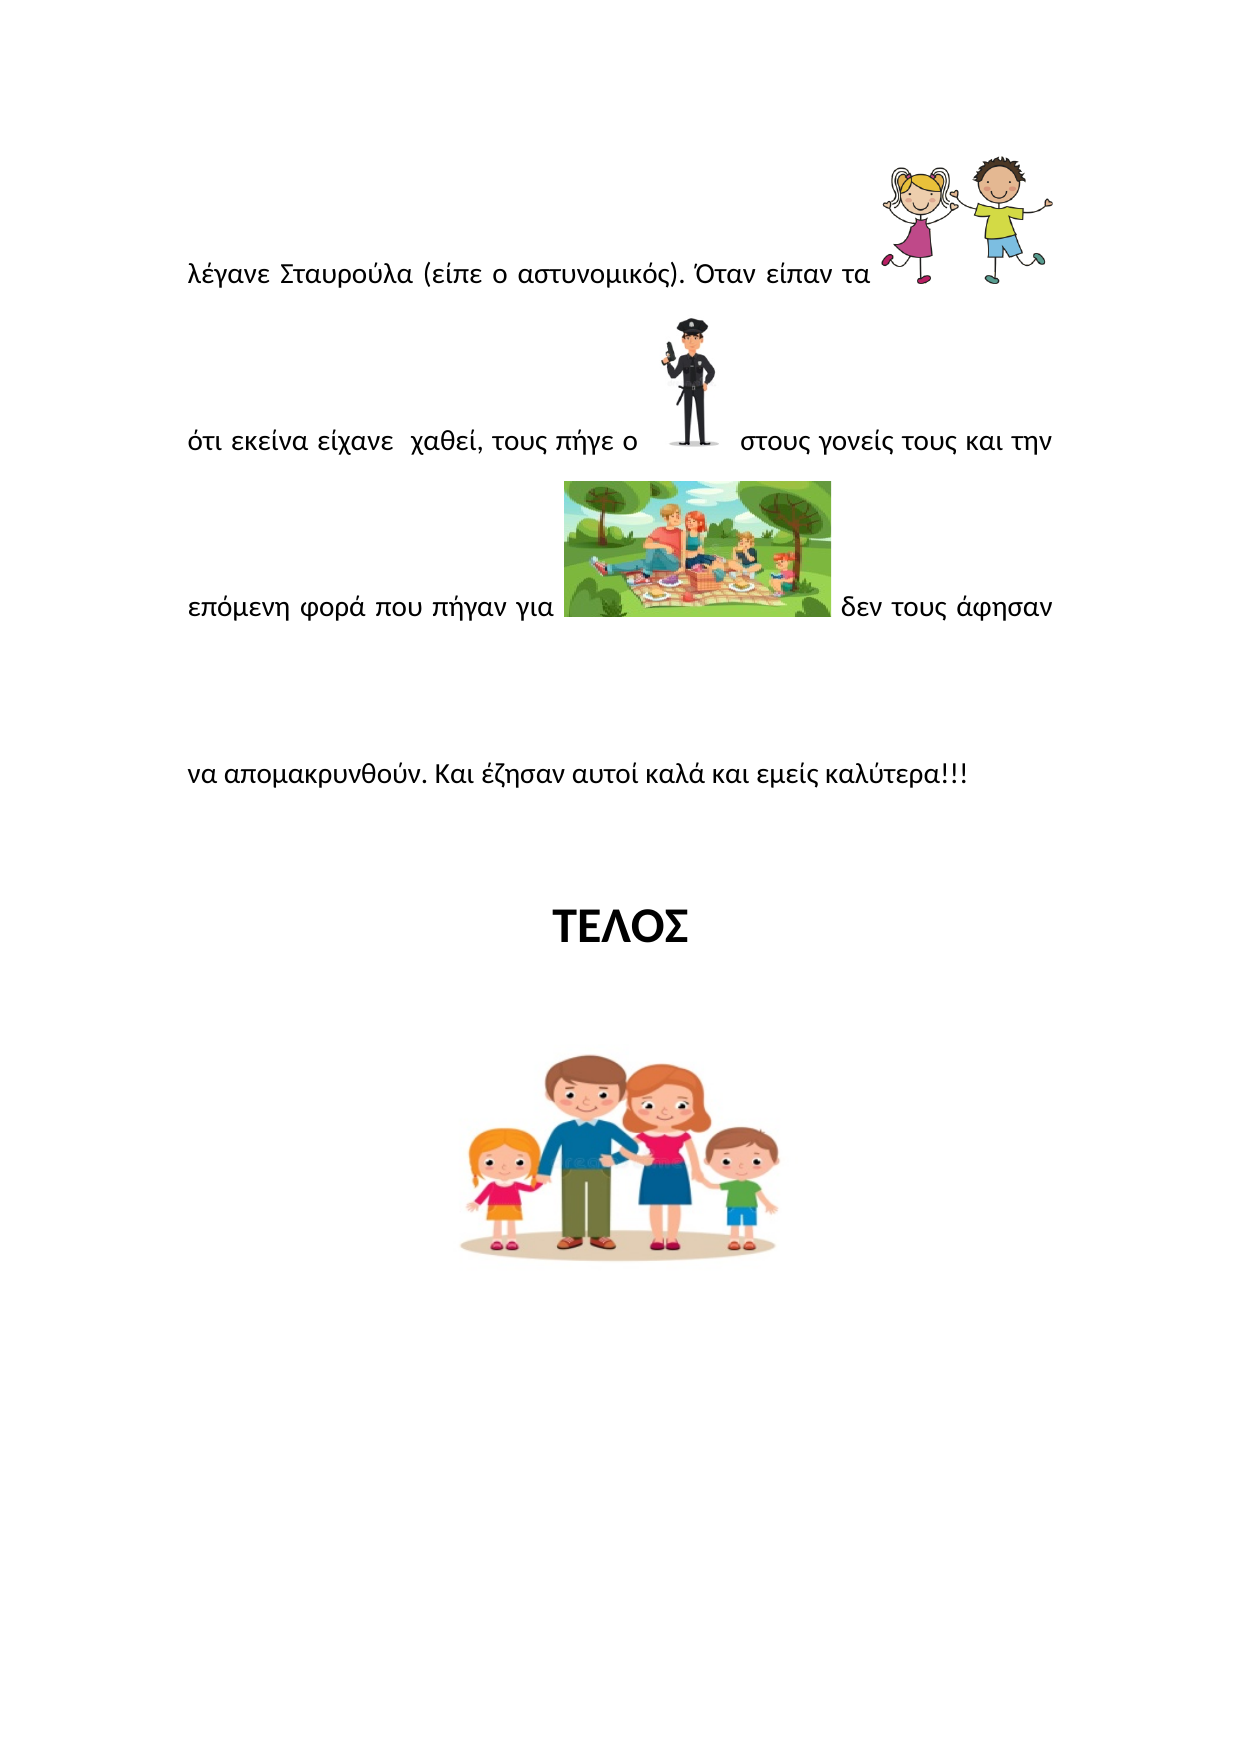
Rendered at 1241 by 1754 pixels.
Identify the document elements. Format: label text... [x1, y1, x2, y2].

picture [881, 156, 1053, 284]
picture [564, 481, 832, 617]
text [187, 150, 1053, 817]
picture [648, 314, 732, 450]
picture [441, 1044, 799, 1274]
text ΤΕΛΟΣ [187, 894, 1053, 955]
